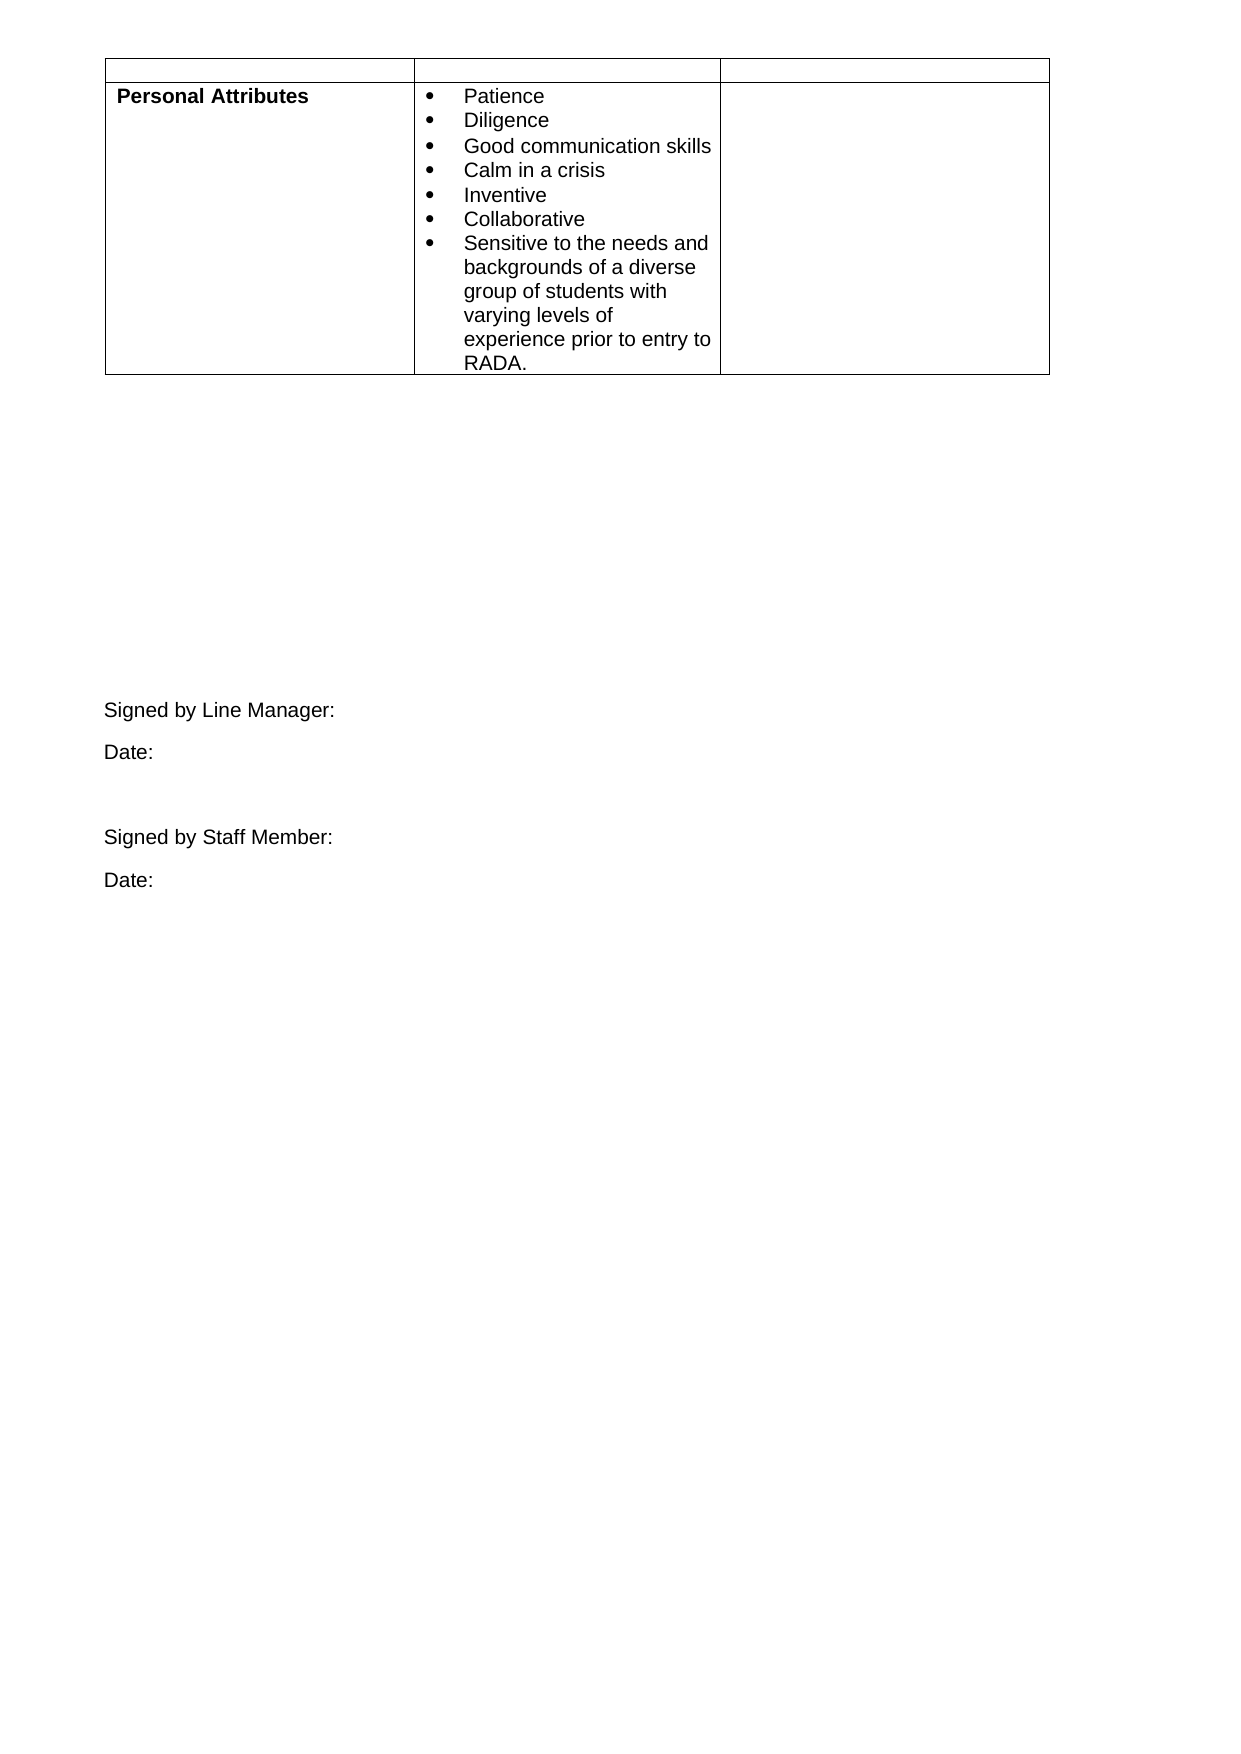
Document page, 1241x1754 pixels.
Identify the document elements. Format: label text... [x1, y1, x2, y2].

table_header [106, 59, 414, 82]
table_header [721, 59, 1049, 82]
table_header [415, 59, 720, 82]
text Signed by Line Manager: Date: [104, 698, 337, 764]
text Signed by Staff Member: Date: [104, 825, 333, 892]
table_cell Personal Attributes [106, 83, 414, 374]
table_cell Patience Diligence Good communication skills Calm in a crisis Inventive Collaborative Sensitive to the needs and backgrounds of a diverse group of students with varying levels of experience prior to entry to RADA. [415, 83, 720, 374]
table_cell [721, 83, 1049, 374]
